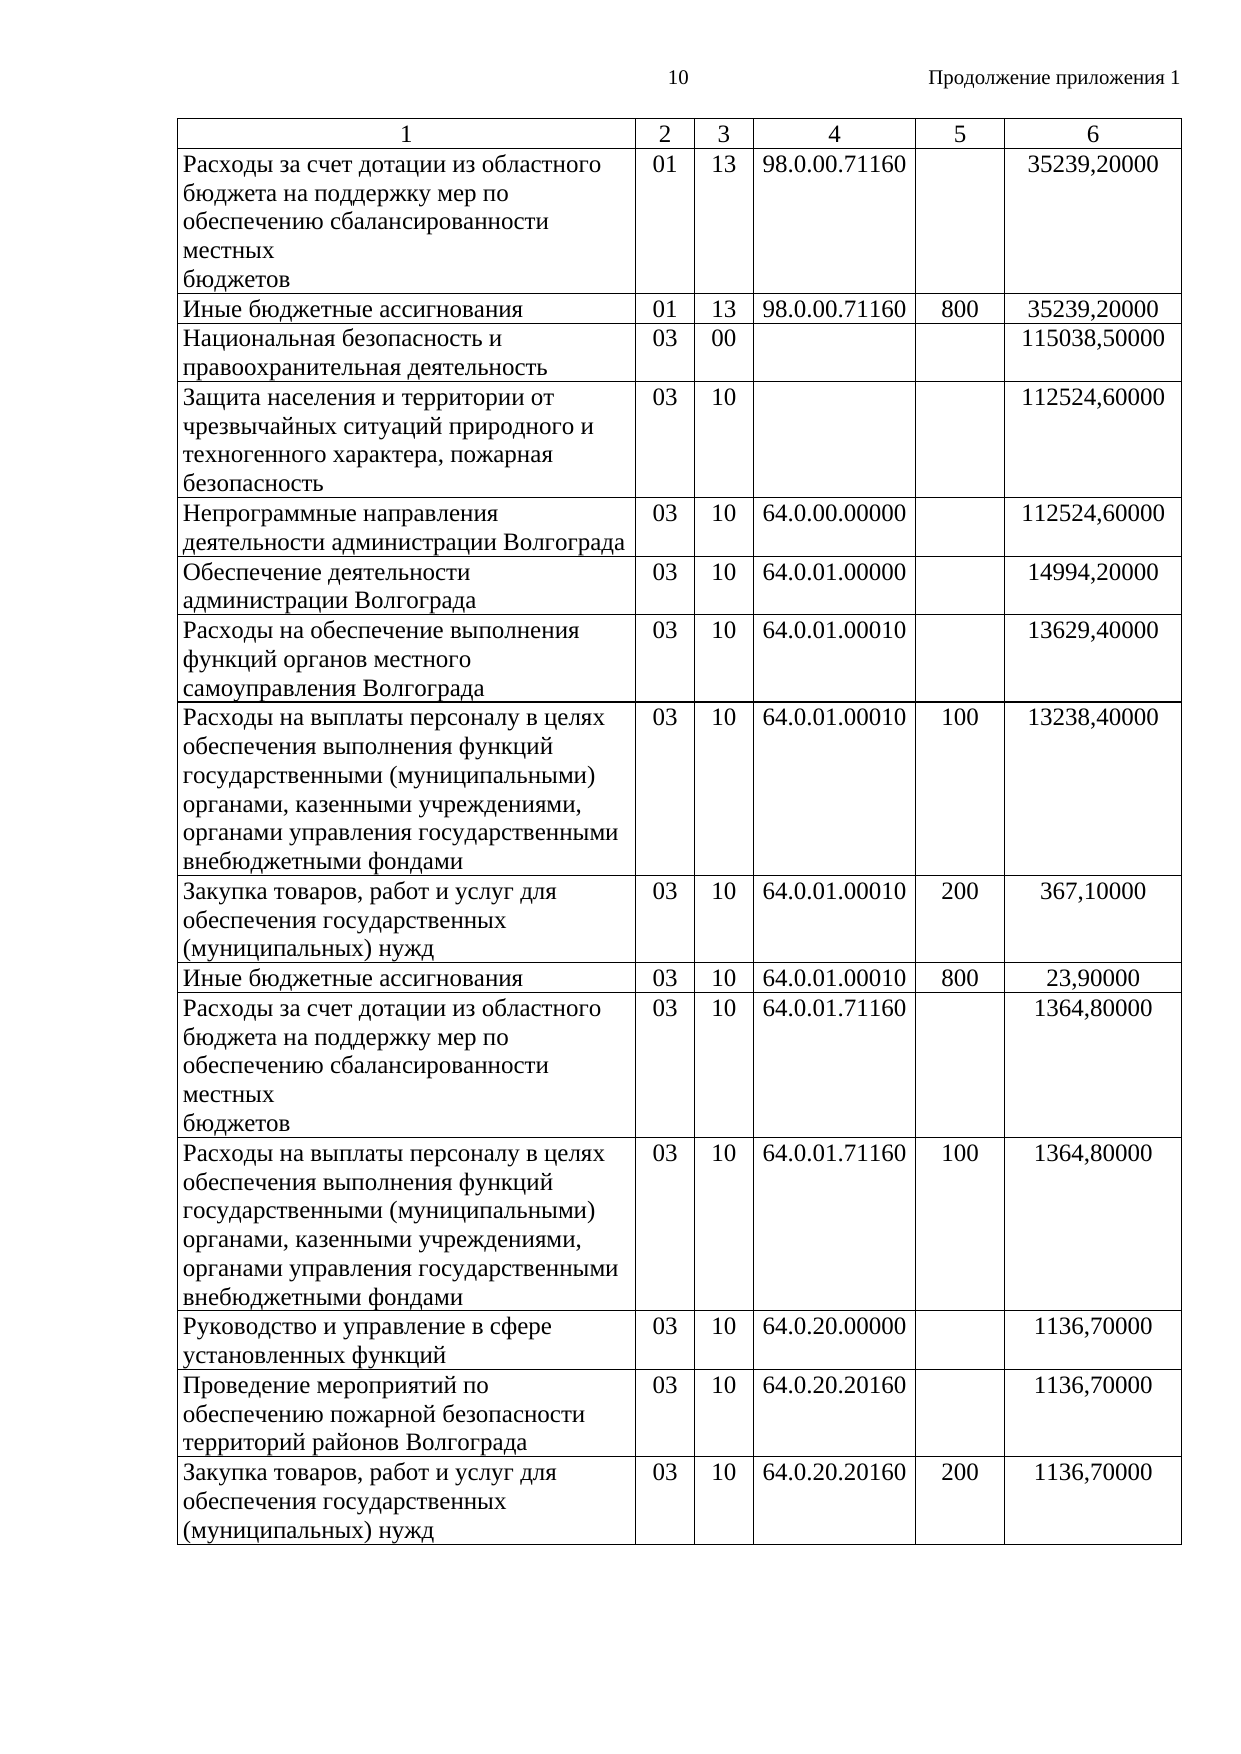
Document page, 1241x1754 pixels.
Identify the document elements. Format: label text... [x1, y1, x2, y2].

table_cell 64.0.00.00000 [754, 498, 915, 556]
table_cell 64.0.20.20160 [754, 1457, 915, 1543]
table_cell 10 [695, 993, 753, 1137]
table_cell 100 [916, 1138, 1004, 1310]
table_cell 03 [636, 703, 694, 875]
table_cell 01 [636, 294, 694, 322]
table_cell [916, 1370, 1004, 1456]
table_cell 64.0.01.00010 [754, 963, 915, 992]
table_cell 10 [695, 557, 753, 614]
table_cell [916, 498, 1004, 556]
table_cell 98.0.00.71160 [754, 149, 915, 293]
table_cell 64.0.01.00000 [754, 557, 915, 614]
table_cell [916, 1311, 1004, 1369]
table_cell 64.0.20.00000 [754, 1311, 915, 1369]
table_cell 03 [636, 1311, 694, 1369]
table_cell Руководство и управление в сфере установленных функций [178, 1311, 635, 1369]
table_cell Расходы за счет дотации из областного бюджета на поддержку мер по обеспечению сбалансированности местных бюджетов [178, 993, 635, 1137]
table_cell 1136,70000 [1005, 1311, 1181, 1369]
table_cell 13 [695, 294, 753, 322]
table_cell Национальная безопасность и правоохранительная деятельность [178, 324, 635, 381]
table_cell [916, 149, 1004, 293]
table_cell 64.0.20.20160 [754, 1370, 915, 1456]
table_cell 10 [695, 703, 753, 875]
table_cell 112524,60000 [1005, 382, 1181, 497]
table_cell 367,10000 [1005, 876, 1181, 962]
table_cell 03 [636, 993, 694, 1137]
table_cell Непрограммные направления деятельности администрации Волгограда [178, 498, 635, 556]
table_cell 13629,40000 [1005, 615, 1181, 701]
table_cell 00 [695, 324, 753, 381]
table_cell 10 [695, 1138, 753, 1310]
table_header 6 [1005, 119, 1181, 148]
table_cell 200 [916, 1457, 1004, 1543]
table_cell 13 [695, 149, 753, 293]
table_cell 64.0.01.71160 [754, 993, 915, 1137]
table_header 3 [695, 119, 753, 148]
table_cell 35239,20000 [1005, 149, 1181, 293]
table_cell 1136,70000 [1005, 1370, 1181, 1456]
table_cell 03 [636, 963, 694, 992]
table_cell 64.0.01.71160 [754, 1138, 915, 1310]
table_header 5 [916, 119, 1004, 148]
table_cell Защита населения и территории от чрезвычайных ситуаций природного и техногенного характера, пожарная безопасность [178, 382, 635, 497]
table_header 1 [178, 119, 635, 148]
table_cell 03 [636, 876, 694, 962]
table_cell 1364,80000 [1005, 1138, 1181, 1310]
table_cell 10 [695, 963, 753, 992]
table_cell 10 [695, 498, 753, 556]
table_cell 10 [695, 382, 753, 497]
table_cell 800 [916, 963, 1004, 992]
table_cell 03 [636, 1138, 694, 1310]
table_cell 35239,20000 [1005, 294, 1181, 322]
table_cell [754, 382, 915, 497]
table_cell [916, 615, 1004, 701]
table_cell 1364,80000 [1005, 993, 1181, 1137]
table_cell 03 [636, 1370, 694, 1456]
table_cell Проведение мероприятий по обеспечению пожарной безопасности территорий районов Волгограда [178, 1370, 635, 1456]
table_cell Иные бюджетные ассигнования [178, 294, 635, 322]
table_cell 10 [695, 1311, 753, 1369]
table_cell Расходы на обеспечение выполнения функций органов местного самоуправления Волгограда [178, 615, 635, 701]
table_cell 14994,20000 [1005, 557, 1181, 614]
table_cell Закупка товаров, работ и услуг для обеспечения государственных (муниципальных) нужд [178, 1457, 635, 1543]
table_cell 800 [916, 294, 1004, 322]
table_cell 10 [695, 876, 753, 962]
table_cell 01 [636, 149, 694, 293]
table_cell 64.0.01.00010 [754, 615, 915, 701]
table_cell 112524,60000 [1005, 498, 1181, 556]
table_header 2 [636, 119, 694, 148]
table_cell [754, 324, 915, 381]
table_cell 03 [636, 615, 694, 701]
table_cell 200 [916, 876, 1004, 962]
table_cell 03 [636, 382, 694, 497]
table_cell [916, 993, 1004, 1137]
table_cell [916, 324, 1004, 381]
table_cell 03 [636, 498, 694, 556]
table_cell [916, 382, 1004, 497]
table_cell 64.0.01.00010 [754, 876, 915, 962]
table_cell 03 [636, 1457, 694, 1543]
table_cell Обеспечение деятельности администрации Волгограда [178, 557, 635, 614]
table_cell [916, 557, 1004, 614]
table_cell 64.0.01.00010 [754, 703, 915, 875]
table_cell 115038,50000 [1005, 324, 1181, 381]
table_cell 03 [636, 324, 694, 381]
table_cell 13238,40000 [1005, 703, 1181, 875]
table_cell 23,90000 [1005, 963, 1181, 992]
table_cell 10 [695, 615, 753, 701]
table_cell 98.0.00.71160 [754, 294, 915, 322]
table_cell 10 [695, 1370, 753, 1456]
table_cell 03 [636, 557, 694, 614]
table_cell Иные бюджетные ассигнования [178, 963, 635, 992]
table_header 4 [754, 119, 915, 148]
table_cell Расходы за счет дотации из областного бюджета на поддержку мер по обеспечению сбалансированности местных бюджетов [178, 149, 635, 293]
table_cell 10 [695, 1457, 753, 1543]
table_cell 1136,70000 [1005, 1457, 1181, 1543]
table_cell Закупка товаров, работ и услуг для обеспечения государственных (муниципальных) нужд [178, 876, 635, 962]
table_cell 100 [916, 703, 1004, 875]
